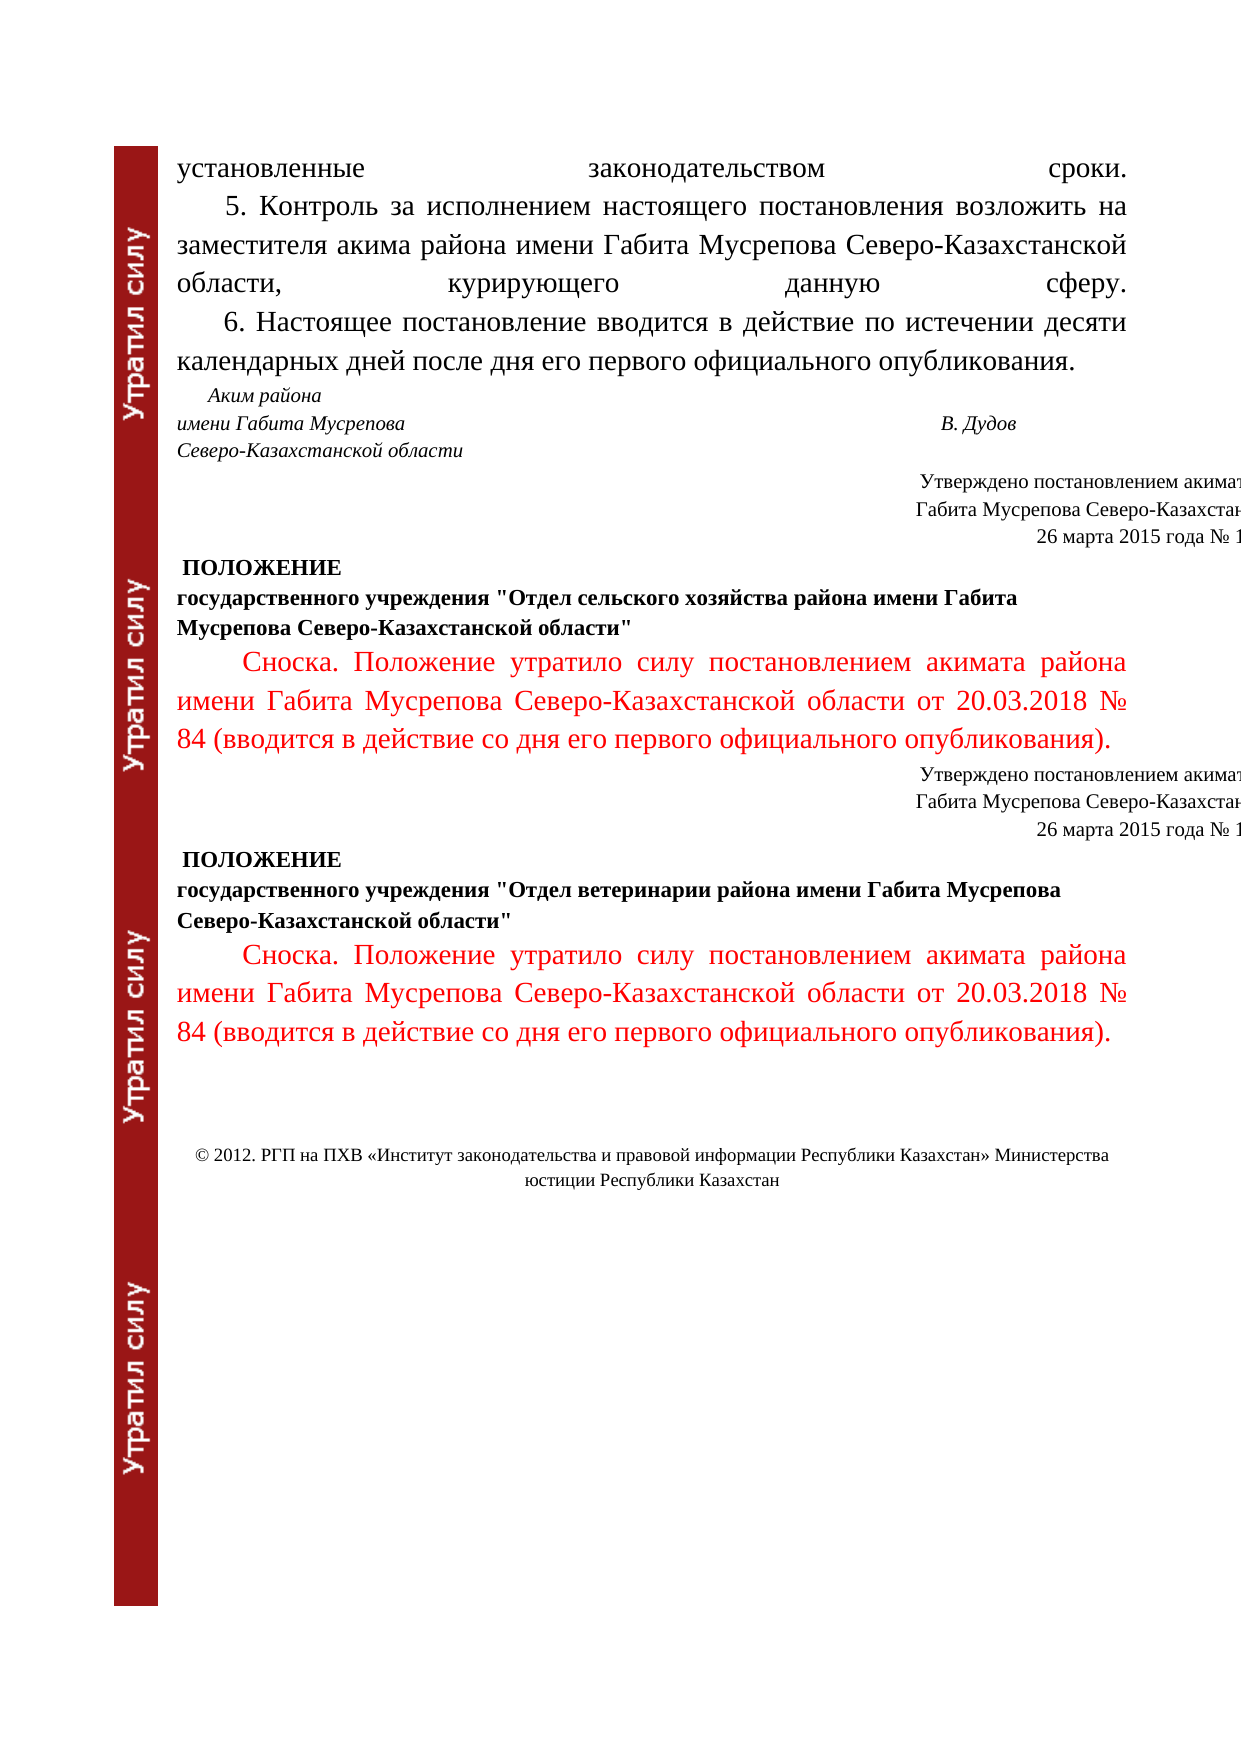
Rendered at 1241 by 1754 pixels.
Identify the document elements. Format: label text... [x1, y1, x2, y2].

table_header [101, 760, 912, 846]
text Сноска. Положение утратило силу постановлением акимата района имени Габита Мусрепова Северо-Казахстанской области от 20.03.2018 № 84 (вводится в действие со дня его первого официального опубликования). [112, 937, 1128, 1047]
text Сноска. Положение утратило силу постановлением акимата района имени Габита Мусрепова Северо-Казахстанской области от 20.03.2018 № 84 (вводится в действие со дня его первого официального опубликования). [112, 644, 1128, 755]
text © 2012. РГП на ПХВ «Институт законодательства и правовой информации Республики Казахстан» Министерства юстиции Республики Казахстан [112, 1144, 1128, 1191]
text ПОЛОЖЕНИЕ государственного учреждения "Отдел сельского хозяйства района имени Габита Мусрепова Северо-Казахстанской области" [112, 554, 1128, 641]
table_header Аким района имени Габита Мусрепова Северо-Казахстанской области [101, 381, 939, 467]
picture [114, 933, 158, 937]
table_header [101, 468, 912, 554]
picture [114, 146, 158, 150]
text ПОЛОЖЕНИЕ государственного учреждения "Отдел ветеринарии района имени Габита Мусрепова Северо-Казахстанской области" [112, 846, 1128, 933]
picture [114, 755, 158, 760]
picture [114, 376, 158, 381]
picture [114, 1191, 158, 1606]
table_header В. Дудов [939, 381, 1240, 467]
picture [114, 1047, 158, 1144]
table_header Утверждено постановлением акимата района имени Габита Мусрепова Северо-Казахстанской области от 26 марта 2015 года № 131 [912, 468, 1240, 554]
table_header Утверждено постановлением акимата района имени Габита Мусрепова Северо-Казахстанской области от 26 марта 2015 года № 131 [912, 760, 1240, 846]
